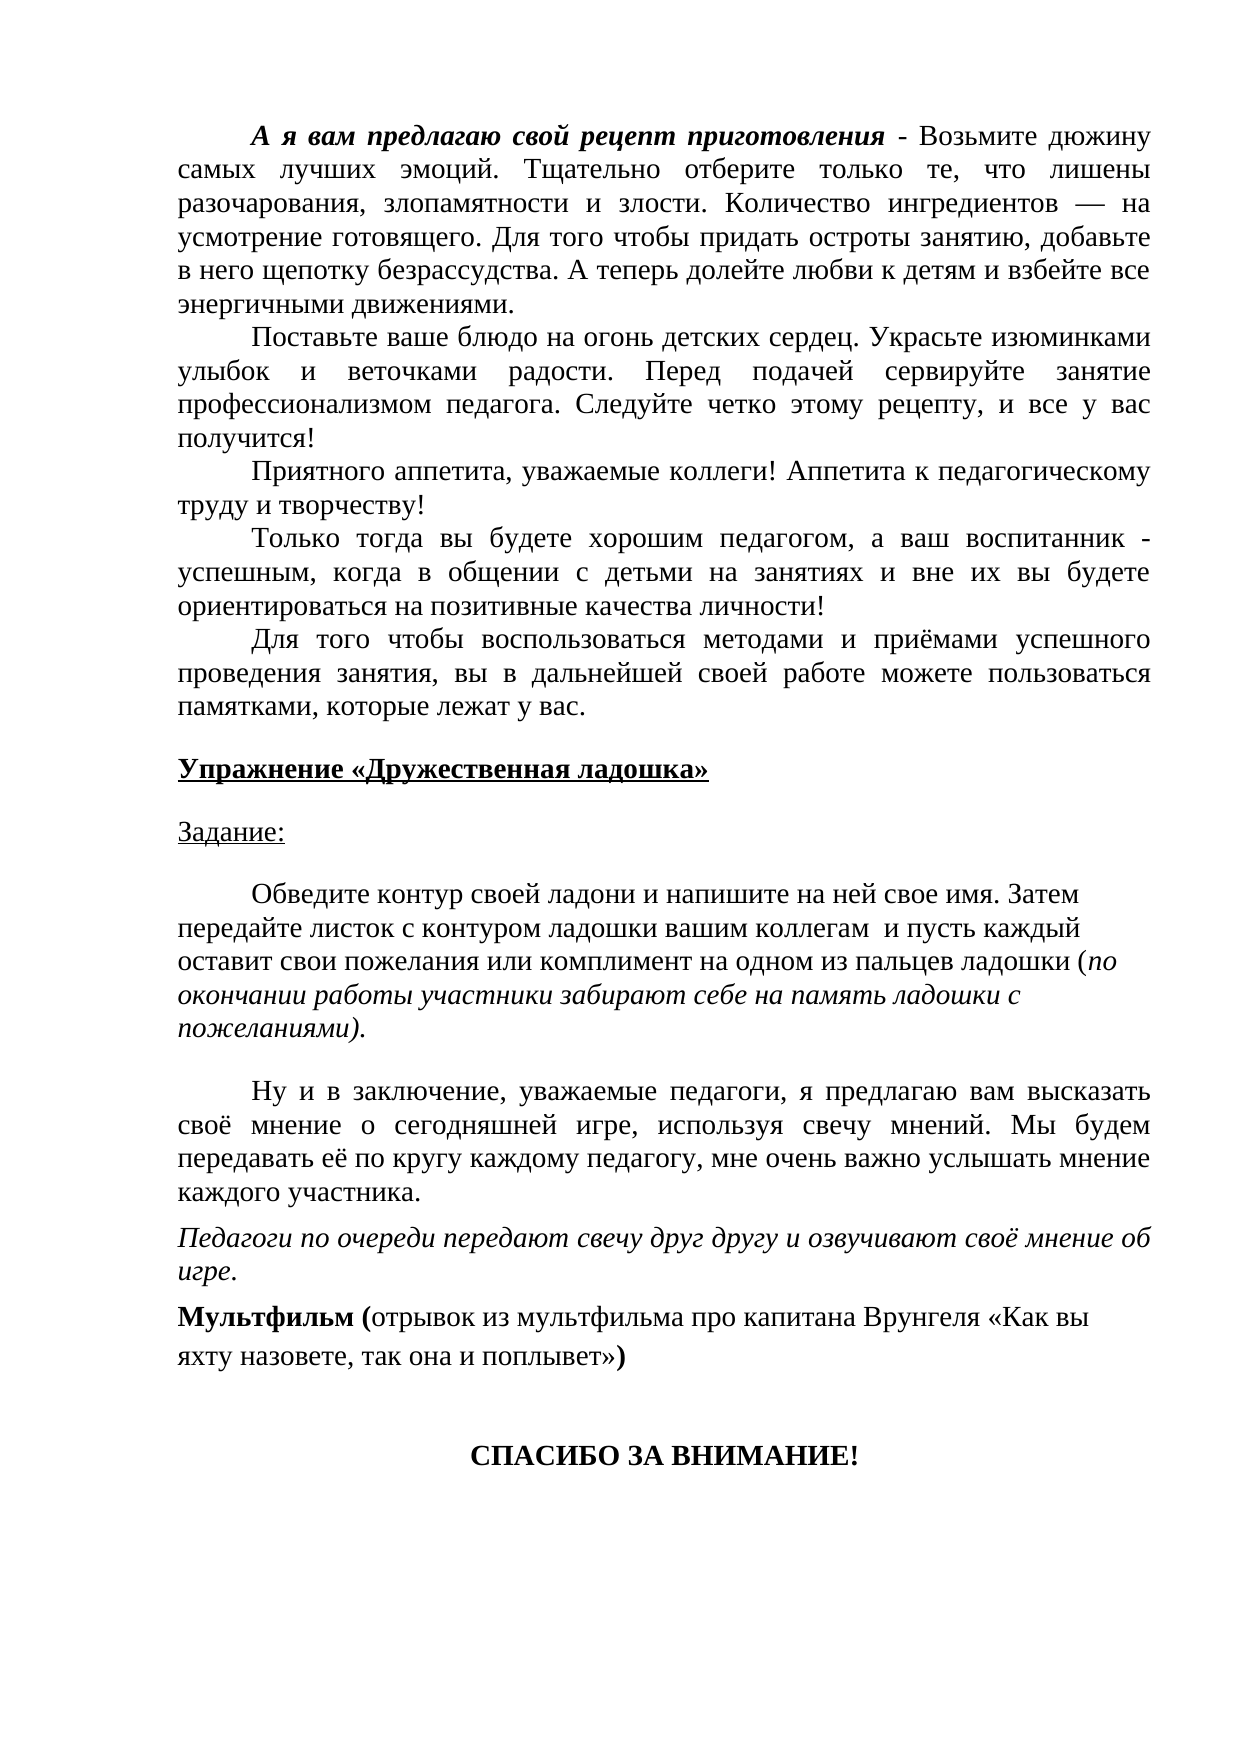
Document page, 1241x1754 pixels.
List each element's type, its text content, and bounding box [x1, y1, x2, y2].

text А я вам предлагаю свой рецепт приготовления - Возьмите дюжину самых лучших эмоций. Тщательно отберите только те, что лишены разочарования, злопамятности и злости. Количество ингредиентов — на усмотрение готовящего. Для того чтобы придать остроты занятию, добавьте в него щепотку безрассудства. А теперь долейте любви к детям и взбейте все энергичными движениями. [177, 118, 1152, 319]
text Для того чтобы воспользоваться методами и приёмами успешного проведения занятия, вы в дальнейшей своей работе можете пользоваться памятками, которые лежат у вас. [177, 621, 1152, 722]
text Поставьте ваше блюдо на огонь детских сердец. Украсьте изюминками улыбок и веточками радости. Перед подачей сервируйте занятие профессионализмом педагога. Следуйте четко этому рецепту, и все у вас получится! [177, 319, 1152, 453]
text Обведите контур своей ладони и напишите на ней свое имя. Затем передайте листок с контуром ладошки вашим коллегам и пусть каждый оставит свои пожелания или комплимент на одном из пальцев ладошки (по окончании работы участники забирают себе на память ладошки с пожеланиями). [177, 876, 1152, 1044]
text Ну и в заключение, уважаемые педагоги, я предлагаю вам высказать своё мнение о сегодняшней игре, используя свечу мнений. Мы будем передавать её по кругу каждому педагогу, мне очень важно услышать мнение каждого участника. [177, 1073, 1152, 1207]
text Только тогда вы будете хорошим педагогом, а ваш воспитанник - успешным, когда в общении с детьми на занятиях и вне их вы будете ориентироваться на позитивные качества личности! [177, 521, 1152, 621]
text Приятного аппетита, уважаемые коллеги! Аппетита к педагогическому труду и творчеству! [177, 453, 1152, 521]
text Педагоги по очереди передают свечу друг другу и озвучивают своё мнение об игре. [177, 1220, 1152, 1287]
text Задание: [177, 814, 1152, 847]
text Упражнение «Дружественная ладошка» [177, 751, 1152, 784]
text СПАСИБО ЗА ВНИМАНИЕ! [177, 1438, 1152, 1472]
text Мультфильм (отрывок из мультфильма про капитана Врунгеля «Как вы яхту назовете, так она и поплывет») [177, 1299, 1152, 1372]
